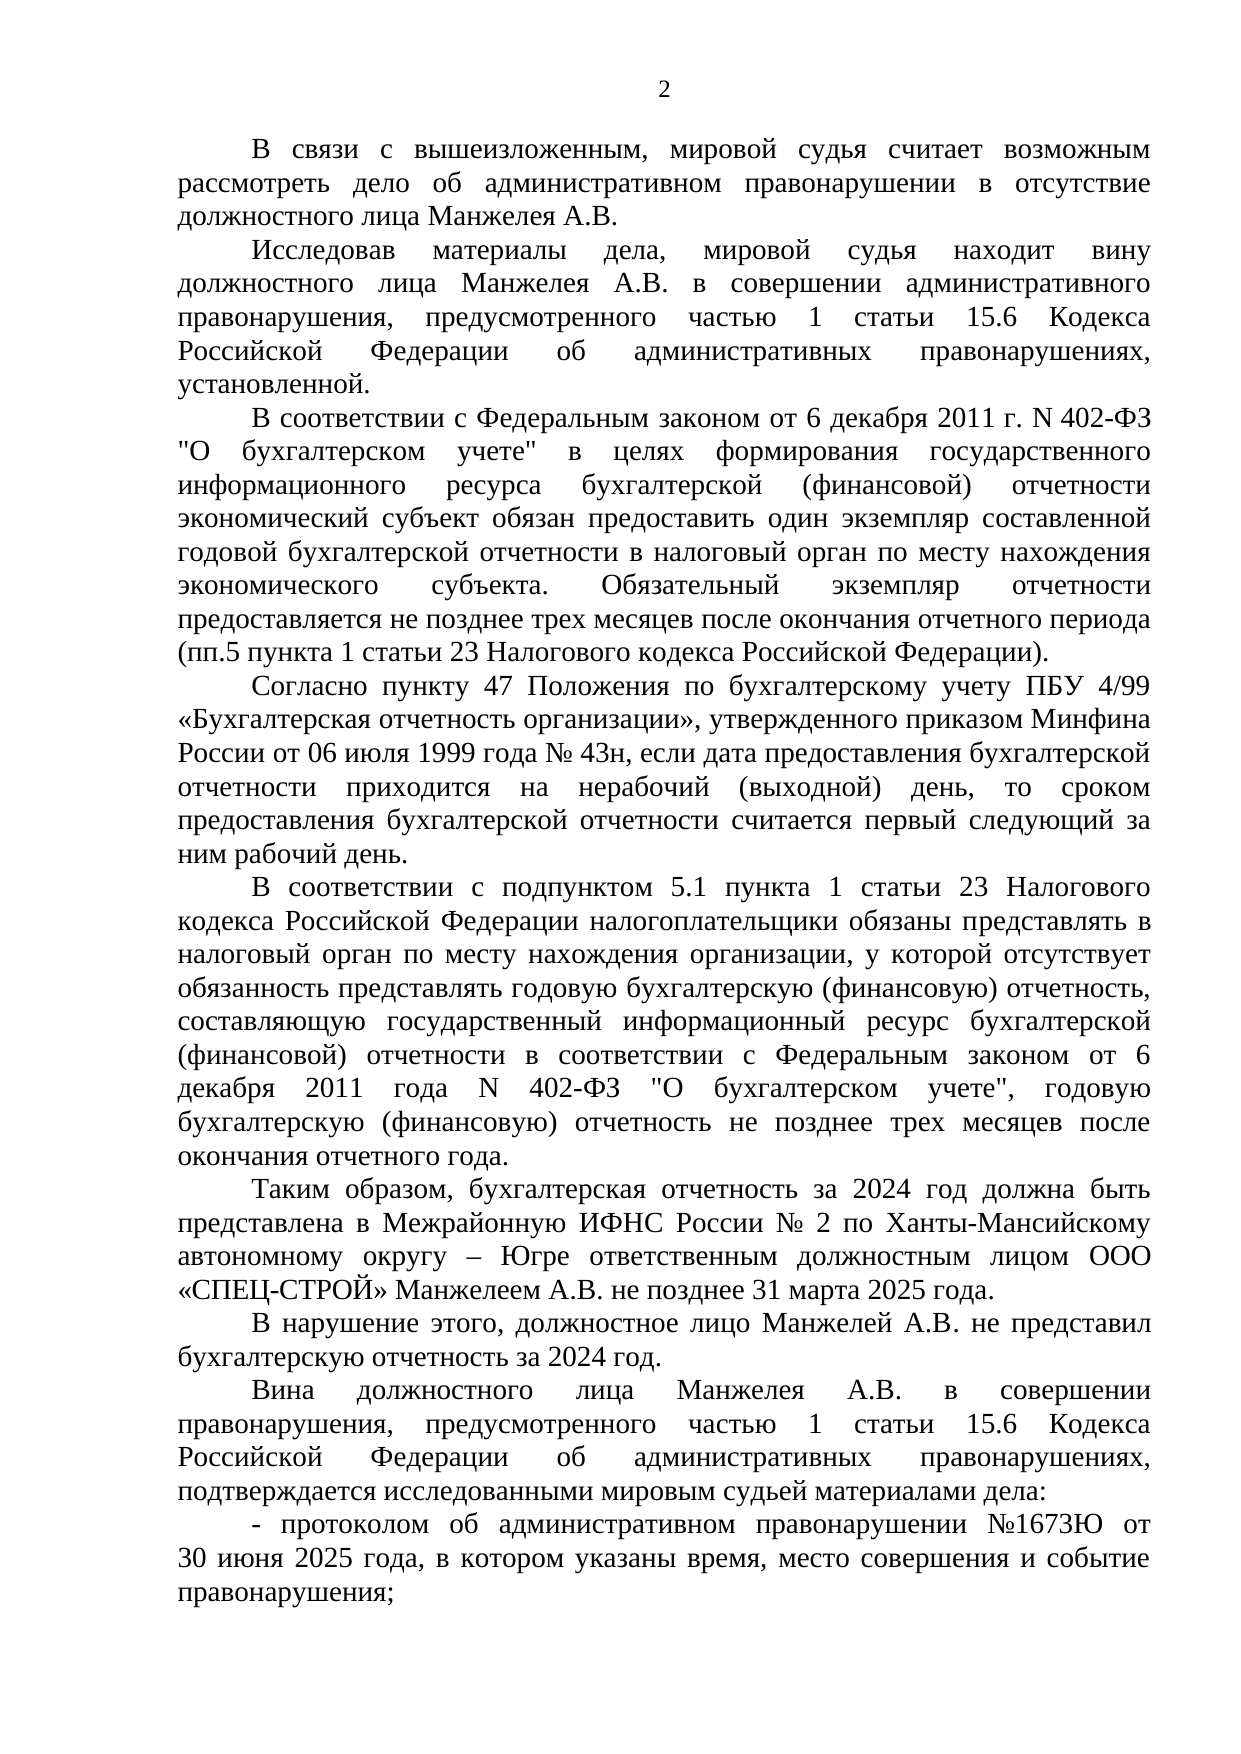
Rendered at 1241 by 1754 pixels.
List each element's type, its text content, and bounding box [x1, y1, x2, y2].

text Таким образом, бухгалтерская отчетность за 2024 год должна быть представлена в Межрайонную ИФНС России № 2 по Ханты-Мансийскому автономному округу – Югре ответственным должностным лицом ООО «СПЕЦ-СТРОЙ» Манжелеем А.В. не позднее 31 марта 2025 года. [177, 1171, 1152, 1305]
text - протоколом об административном правонарушении №1673Ю от 30 июня 2025 года, в котором указаны время, место совершения и событие правонарушения; [177, 1507, 1152, 1607]
text В соответствии с подпунктом 5.1 пункта 1 статьи 23 Налогового кодекса Российской Федерации налогоплательщики обязаны представлять в налоговый орган по месту нахождения организации, у которой отсутствует обязанность представлять годовую бухгалтерскую (финансовую) отчетность, составляющую государственный информационный ресурс бухгалтерской (финансовой) отчетности в соответствии с Федеральным законом от 6 декабря 2011 года N 402-ФЗ "О бухгалтерском учете", годовую бухгалтерскую (финансовую) отчетность не позднее трех месяцев после окончания отчетного года. [177, 869, 1152, 1171]
text В нарушение этого, должностное лицо Манжелей А.В. не представил бухгалтерскую отчетность за 2024 год. [177, 1305, 1152, 1372]
text В соответствии с Федеральным законом от 6 декабря 2011 г. N 402-ФЗ "О бухгалтерском учете" в целях формирования государственного информационного ресурса бухгалтерской (финансовой) отчетности экономический субъект обязан предоставить один экземпляр составленной годовой бухгалтерской отчетности в налоговый орган по месту нахождения экономического субъекта. Обязательный экземпляр отчетности предоставляется не позднее трех месяцев после окончания отчетного периода (пп.5 пункта 1 статьи 23 Налогового кодекса Российской Федерации). [177, 400, 1152, 668]
text Вина должностного лица Манжелея А.В. в совершении правонарушения, предусмотренного частью 1 статьи 15.6 Кодекса Российской Федерации об административных правонарушениях, подтверждается исследованными мировым судьей материалами дела: [177, 1372, 1152, 1507]
text В связи с вышеизложенным, мировой судья считает возможным рассмотреть дело об административном правонарушении в отсутствие должностного лица Манжелея А.В. [177, 131, 1152, 232]
text Исследовав материалы дела, мировой судья находит вину должностного лица Манжелея А.В. в совершении административного правонарушения, предусмотренного частью 1 статьи 15.6 Кодекса Российской Федерации об административных правонарушениях, установленной. [177, 232, 1152, 400]
text Согласно пункту 47 Положения по бухгалтерскому учету ПБУ 4/99 «Бухгалтерская отчетность организации», утвержденного приказом Минфина России от 06 июля 1999 года № 43н, если дата предоставления бухгалтерской отчетности приходится на нерабочий (выходной) день, то сроком предоставления бухгалтерской отчетности считается первый следующий за ним рабочий день. [177, 668, 1152, 869]
